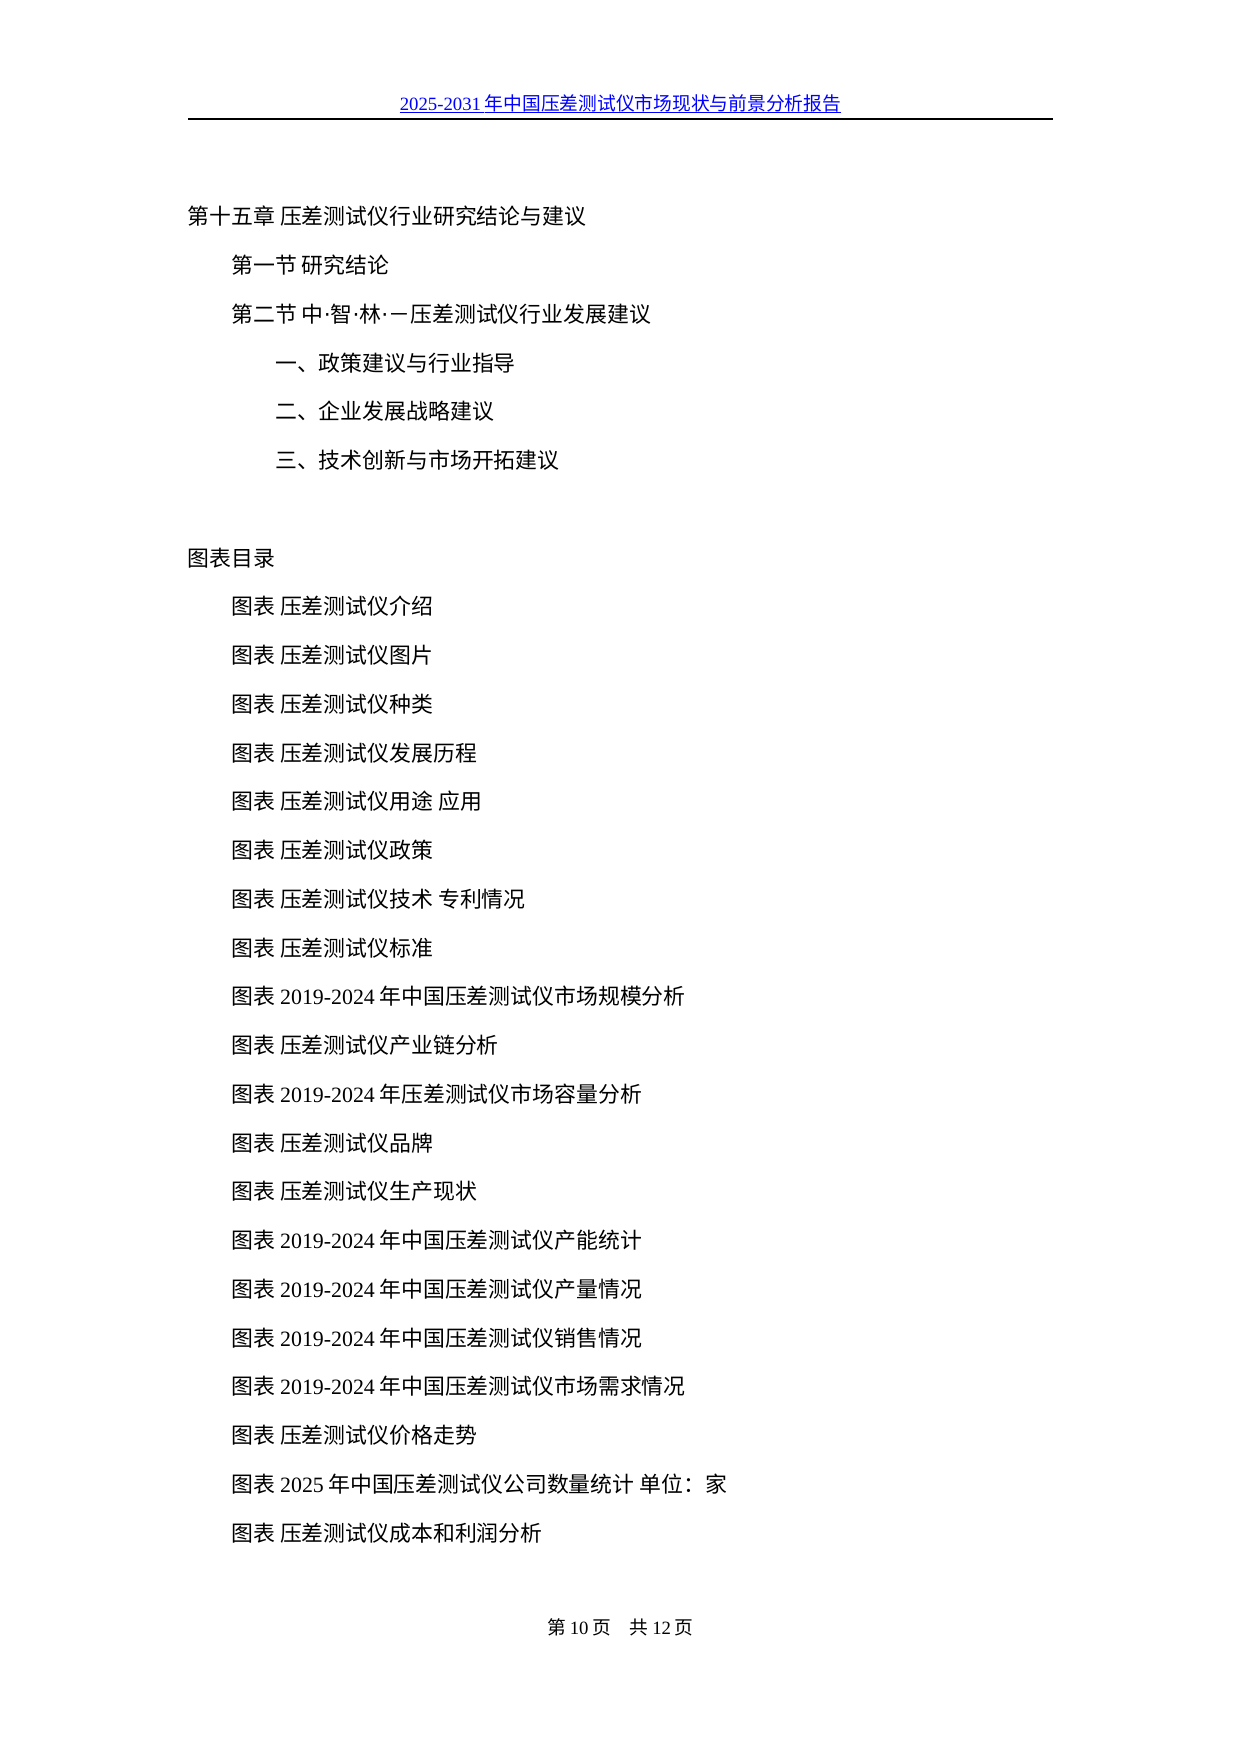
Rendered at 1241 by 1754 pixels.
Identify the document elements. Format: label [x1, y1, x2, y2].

text [187, 150, 1053, 1548]
